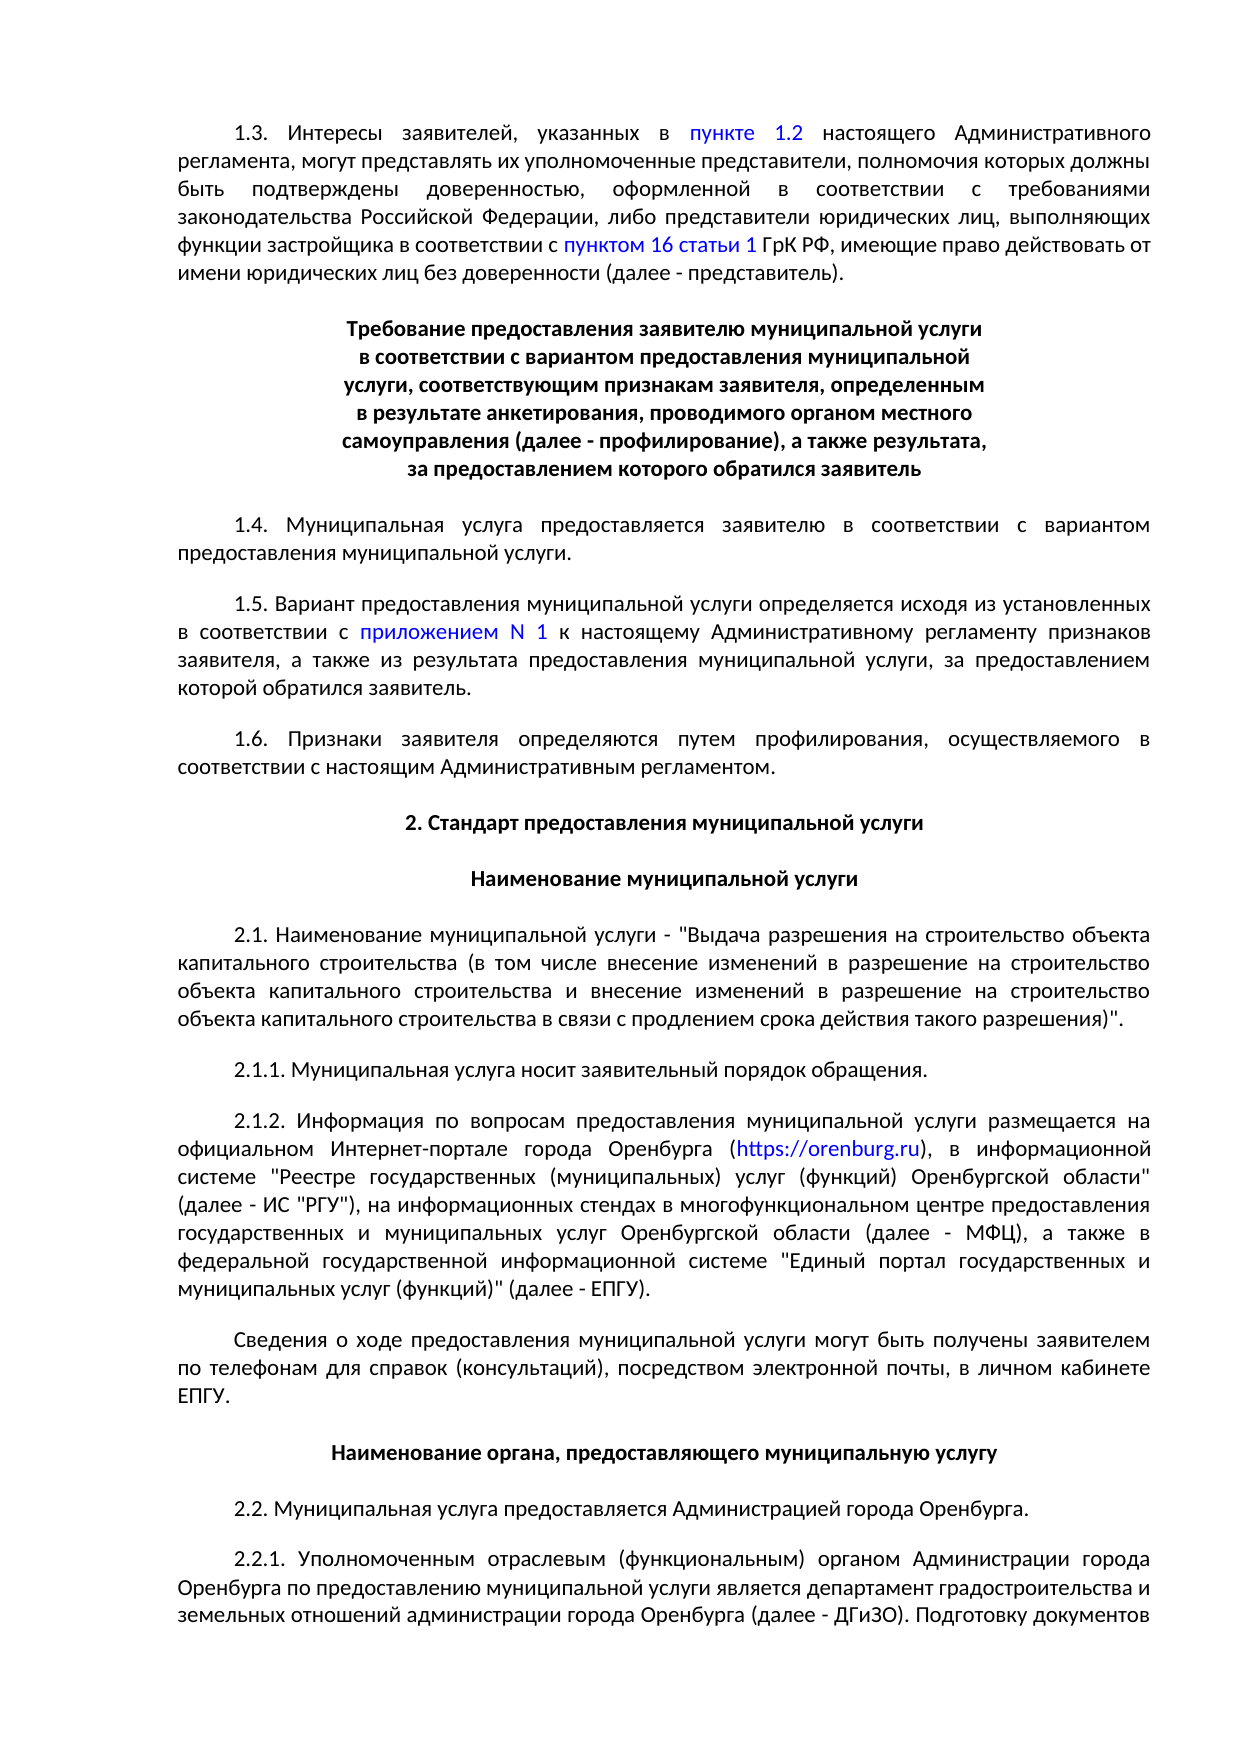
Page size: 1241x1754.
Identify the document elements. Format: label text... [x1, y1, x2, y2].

title Наименование муниципальной услуги [177, 864, 1152, 892]
text 1.4. Муниципальная услуга предоставляется заявителю в соответствии с вариантом предоставления муниципальной услуги. [177, 510, 1152, 566]
text Сведения о ходе предоставления муниципальной услуги могут быть получены заявителем по телефонам для справок (консультаций), посредством электронной почты, в личном кабинете ЕПГУ. [177, 1326, 1152, 1409]
title в результате анкетирования, проводимого органом местного [177, 398, 1152, 426]
text 1.6. Признаки заявителя определяются путем профилирования, осуществляемого в соответствии с настоящим Административным регламентом. [177, 724, 1152, 780]
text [177, 1544, 1152, 1629]
title 2. Стандарт предоставления муниципальной услуги [177, 808, 1152, 836]
title в соответствии с вариантом предоставления муниципальной [177, 342, 1152, 370]
title Требование предоставления заявителю муниципальной услуги [177, 314, 1152, 342]
text 2.1.1. Муниципальная услуга носит заявительный порядок обращения. [177, 1056, 1152, 1083]
title самоуправления (далее - профилирование), а также результата, [177, 426, 1152, 454]
text 1.5. Вариант предоставления муниципальной услуги определяется исходя из установленных в соответствии с приложением N 1 к настоящему Административному регламенту признаков заявителя, а также из результата предоставления муниципальной услуги, за предоставлением которой обратился заявитель. [177, 589, 1152, 701]
text 1.3. Интересы заявителей, указанных в пункте 1.2 настоящего Административного регламента, могут представлять их уполномоченные представители, полномочия которых должны быть подтверждены доверенностью, оформленной в соответствии с требованиями законодательства Российской Федерации, либо представители юридических лиц, выполняющих функции застройщика в соответствии с пунктом 16 статьи 1 ГрК РФ, имеющие право действовать от имени юридических лиц без доверенности (далее - представитель). [177, 118, 1152, 286]
text 2.2. Муниципальная услуга предоставляется Администрацией города Оренбурга. [177, 1494, 1152, 1522]
text 2.1. Наименование муниципальной услуги - "Выдача разрешения на строительство объекта капитального строительства (в том числе внесение изменений в разрешение на строительство объекта капитального строительства и внесение изменений в разрешение на строительство объекта капитального строительства в связи с продлением срока действия такого разрешения)". [177, 921, 1152, 1033]
title за предоставлением которого обратился заявитель [177, 454, 1152, 482]
title Наименование органа, предоставляющего муниципальную услугу [177, 1438, 1152, 1466]
text 2.1.2. Информация по вопросам предоставления муниципальной услуги размещается на официальном Интернет-портале города Оренбурга (https://orenburg.ru), в информационной системе "Реестре государственных (муниципальных) услуг (функций) Оренбургской области" (далее - ИС "РГУ"), на информационных стендах в многофункциональном центре предоставления государственных и муниципальных услуг Оренбургской области (далее - МФЦ), а также в федеральной государственной информационной системе "Единый портал государственных и муниципальных услуг (функций)" (далее - ЕПГУ). [177, 1106, 1152, 1303]
title услуги, соответствующим признакам заявителя, определенным [177, 370, 1152, 398]
